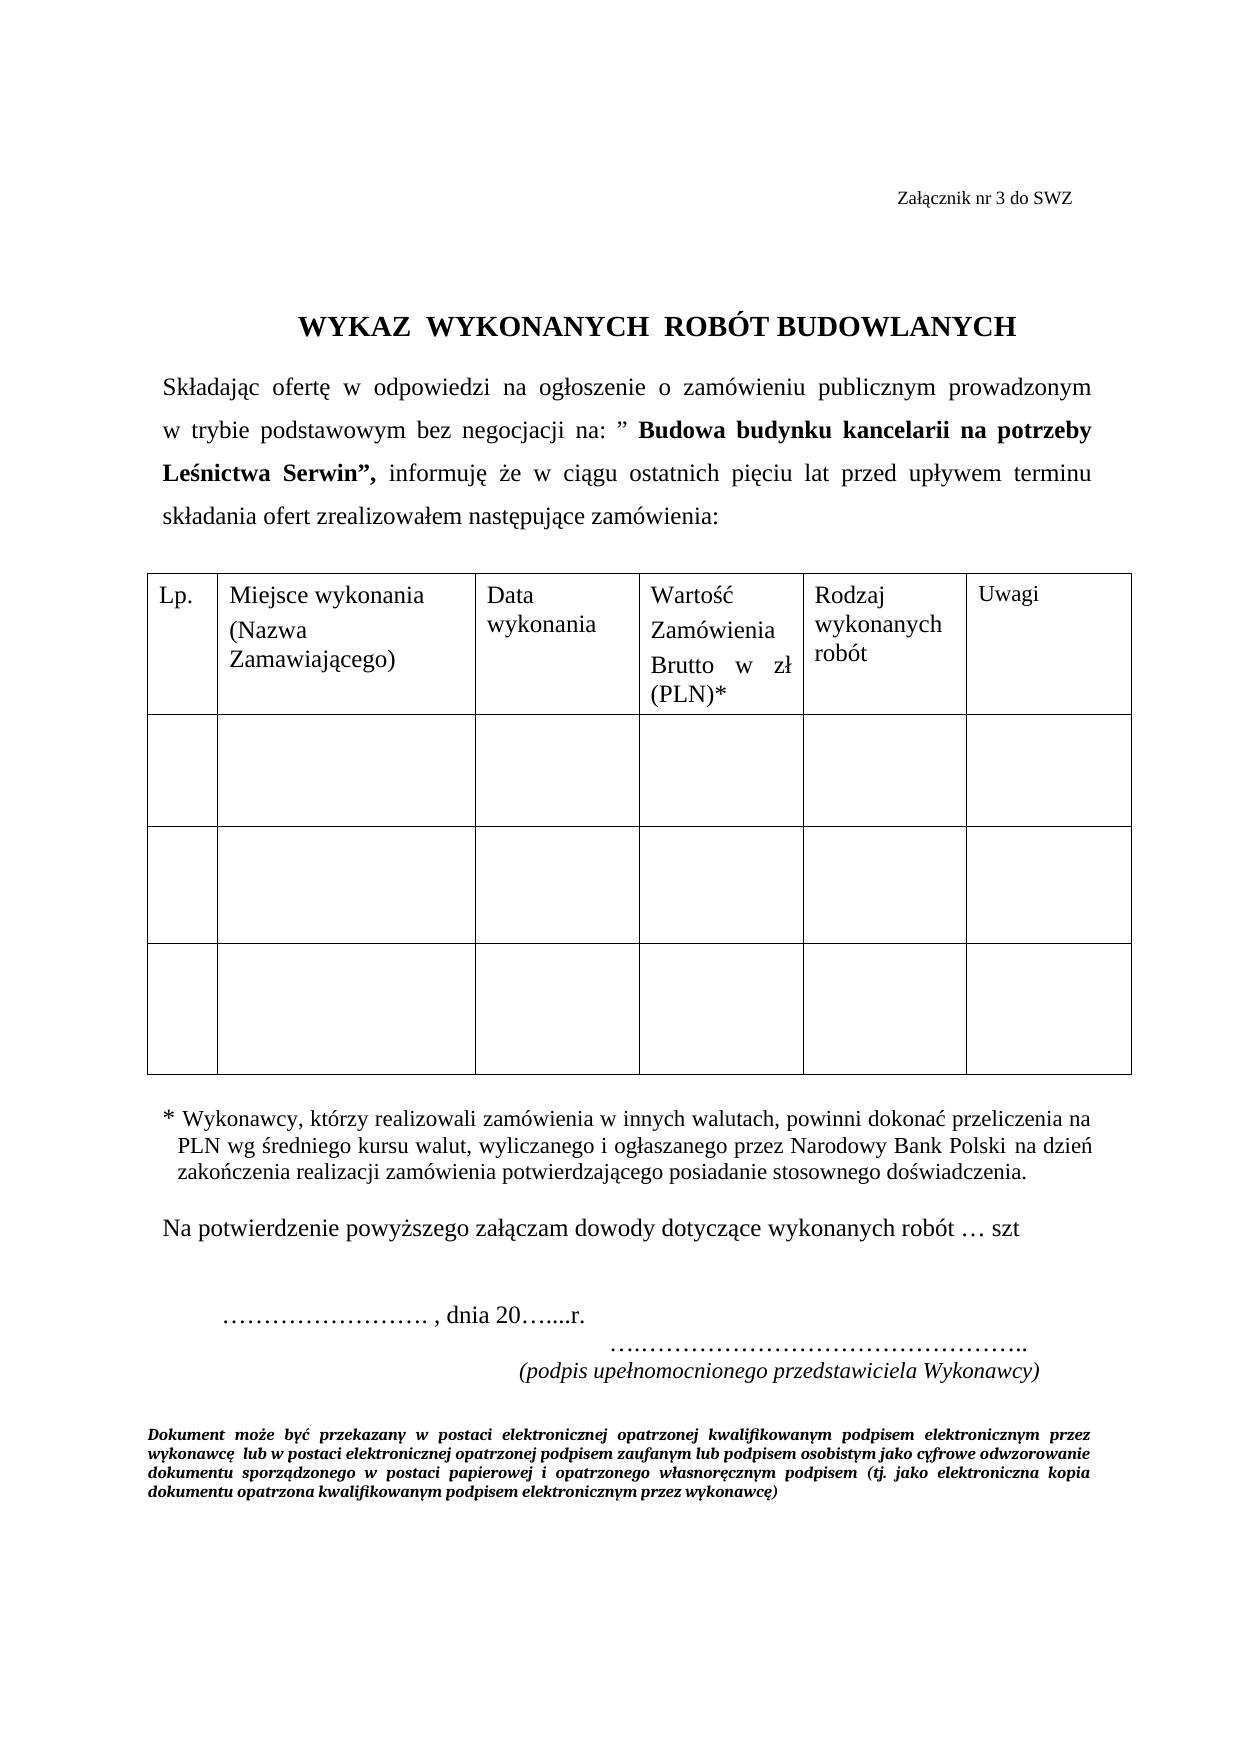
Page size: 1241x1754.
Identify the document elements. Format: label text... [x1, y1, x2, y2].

table_cell [967, 944, 1131, 1073]
table_cell [476, 944, 639, 1073]
table_cell [148, 944, 217, 1073]
text Dokument może być przekazany w postaci elektronicznej opatrzonej kwalifikowanym podpisem elektronicznym przez wykonawcę lub w postaci elektronicznej opatrzonej podpisem zaufanym lub podpisem osobistym jako cyfrowe odwzorowanie dokumentu sporządzonego w postaci papierowej i opatrzonego własnoręcznym podpisem (tj. jako elektroniczna kopia dokumentu opatrzona kwalifikowanym podpisem elektronicznym przez wykonawcę) [148, 1425, 1093, 1502]
text * Wykonawcy, którzy realizowali zamówienia w innych walutach, powinni dokonać przeliczenia na PLN wg średniego kursu walut, wyliczanego i ogłaszanego przez Narodowy Bank Polski na dzień zakończenia realizacji zamówienia potwierdzającego posiadanie stosownego doświadczenia. [162, 1103, 1093, 1185]
text ….……………………………………….. [221, 1328, 1093, 1357]
table_cell [218, 715, 475, 826]
text Na potwierdzenie powyższego załączam dowody dotyczące wykonanych robót … szt [162, 1213, 1093, 1242]
text (podpis upełnomocnionego przedstawiciela Wykonawcy) [221, 1357, 1093, 1384]
table_cell [804, 827, 966, 943]
text ……………………. , dnia 20…....r. [221, 1300, 1093, 1328]
table_cell [967, 715, 1131, 826]
table_cell [218, 827, 475, 943]
text Załącznik nr 3 do SWZ [131, 187, 1093, 209]
table_cell [640, 715, 803, 826]
table_header Miejsce wykonania (Nazwa Zamawiającego) [218, 574, 475, 714]
table_cell [804, 944, 966, 1073]
table_header Wartość Zamówienia Brutto w zł (PLN)* [640, 574, 803, 714]
table_cell [804, 715, 966, 826]
table_cell [640, 944, 803, 1073]
table_cell [476, 827, 639, 943]
table_cell [476, 715, 639, 826]
table_cell [148, 827, 217, 943]
table_header Data wykonania [476, 574, 639, 714]
table_cell [218, 944, 475, 1073]
table_cell [148, 715, 217, 826]
text WYKAZ WYKONANYCH ROBÓT BUDOWLANYCH [221, 309, 1093, 343]
table_cell [640, 827, 803, 943]
table_header Rodzaj wykonanych robót [804, 574, 966, 714]
table_cell [967, 827, 1131, 943]
table_header Uwagi [967, 574, 1131, 714]
text Składając ofertę w odpowiedzi na ogłoszenie o zamówieniu publicznym prowadzonym w trybie podstawowym bez negocjacji na: ” Budowa budynku kancelarii na potrzeby Leśnictwa Serwin”, informuję że w ciągu ostatnich pięciu lat przed upływem terminu składania ofert zrealizowałem następujące zamówienia: [162, 372, 1093, 530]
table_header Lp. [148, 574, 217, 714]
